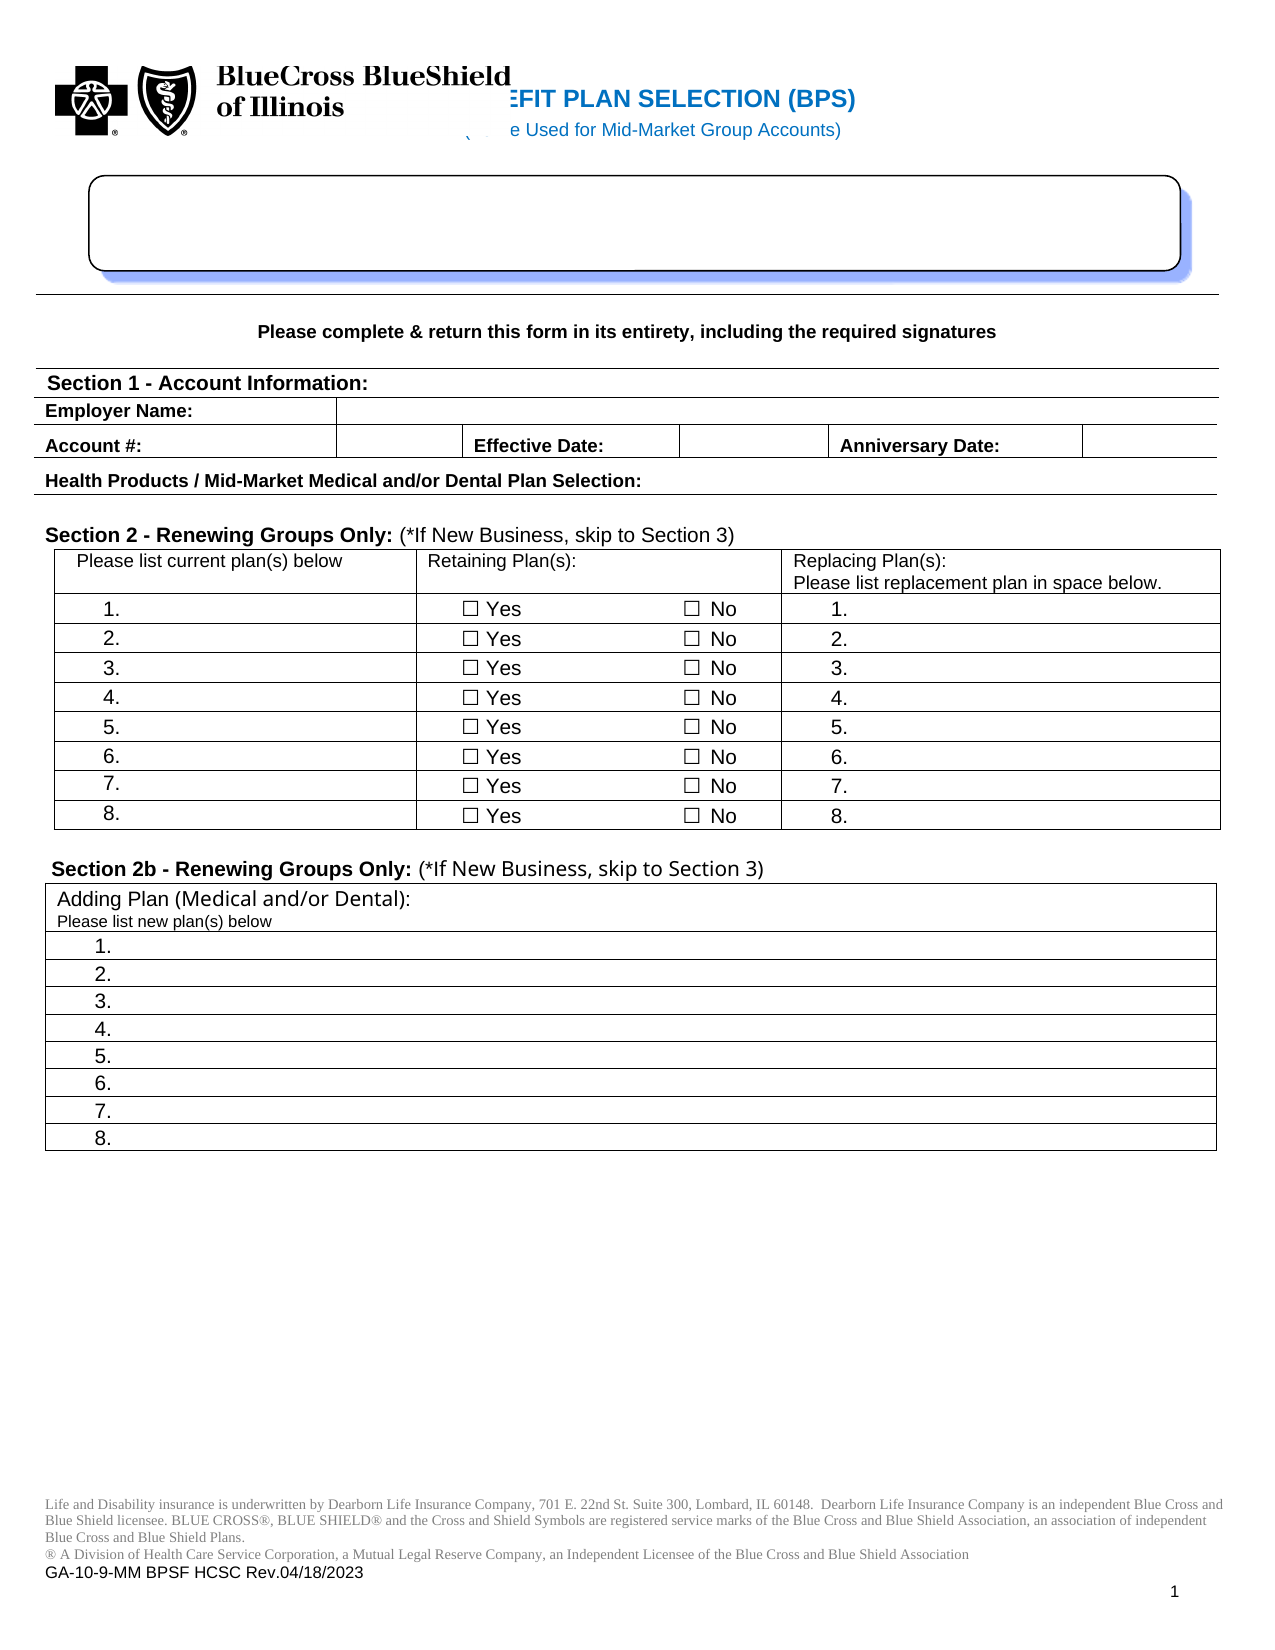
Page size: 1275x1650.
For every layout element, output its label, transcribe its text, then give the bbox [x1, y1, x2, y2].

table_cell [55, 624, 416, 652]
table_cell Account #: [34, 425, 336, 457]
table_cell Yes No [417, 742, 781, 770]
table_cell Yes No [417, 771, 781, 800]
table_cell [55, 712, 416, 741]
table_cell Please complete & return this form in its entirety, including the required signatures [36, 295, 1219, 368]
table_cell [782, 653, 1220, 682]
table_cell [782, 712, 1220, 741]
table_cell [36, 176, 1219, 294]
table_cell Yes No [417, 712, 781, 741]
table_cell [782, 624, 1220, 652]
table_cell Anniversary Date: [829, 425, 1082, 457]
table_cell [680, 425, 828, 457]
table_cell [782, 801, 1220, 829]
picture [55, 66, 511, 136]
table_cell [337, 425, 462, 457]
table_cell Yes No [417, 594, 781, 623]
table_header [36, 55, 626, 176]
table_cell [46, 932, 1216, 959]
table_cell MIBAV2140** [102, 190, 1191, 282]
table_header Retaining Plan(s): [417, 550, 781, 593]
text Section 2b - Renewing Groups Only: (*If New Business, skip to Section 3) [51, 854, 1230, 883]
table_cell Yes No [417, 624, 781, 652]
table_cell [55, 683, 416, 711]
table_cell [55, 801, 416, 829]
table_cell [782, 771, 1220, 800]
table_cell Yes No [417, 683, 781, 711]
table_header [626, 55, 1219, 176]
table_cell [1083, 425, 1217, 457]
table_cell [46, 1015, 1216, 1041]
table_cell [782, 742, 1220, 770]
text Section 2 - Renewing Groups Only: (*If New Business, skip to Section 3) [45, 523, 1230, 547]
table_cell Yes No [417, 653, 781, 682]
table_cell [46, 960, 1216, 986]
table_cell [55, 594, 416, 623]
table_cell Employer Name: [34, 398, 336, 424]
table_cell [55, 653, 416, 682]
table_cell [55, 771, 416, 800]
table_cell [337, 398, 1217, 424]
table_cell [55, 742, 416, 770]
table_cell Effective Date: [463, 425, 679, 457]
table_header Adding Plan (Medical and/or Dental): Please list new plan(s) below [46, 884, 1216, 931]
table_cell [46, 1069, 1216, 1096]
table_cell [46, 987, 1216, 1013]
table_cell [782, 683, 1220, 711]
table_cell [46, 1042, 1216, 1068]
table_header Please list current plan(s) below [55, 550, 416, 593]
table_cell [46, 1097, 1216, 1123]
table_cell [46, 1124, 1216, 1150]
table_cell Section 1 - Account Information: [36, 369, 1219, 397]
table_cell [782, 594, 1220, 623]
table_cell Yes No [417, 801, 781, 829]
table_cell Health Products / Mid-Market Medical and/or Dental Plan Selection: [34, 458, 1217, 494]
table_header Replacing Plan(s): Please list replacement plan in space below. [782, 550, 1220, 593]
